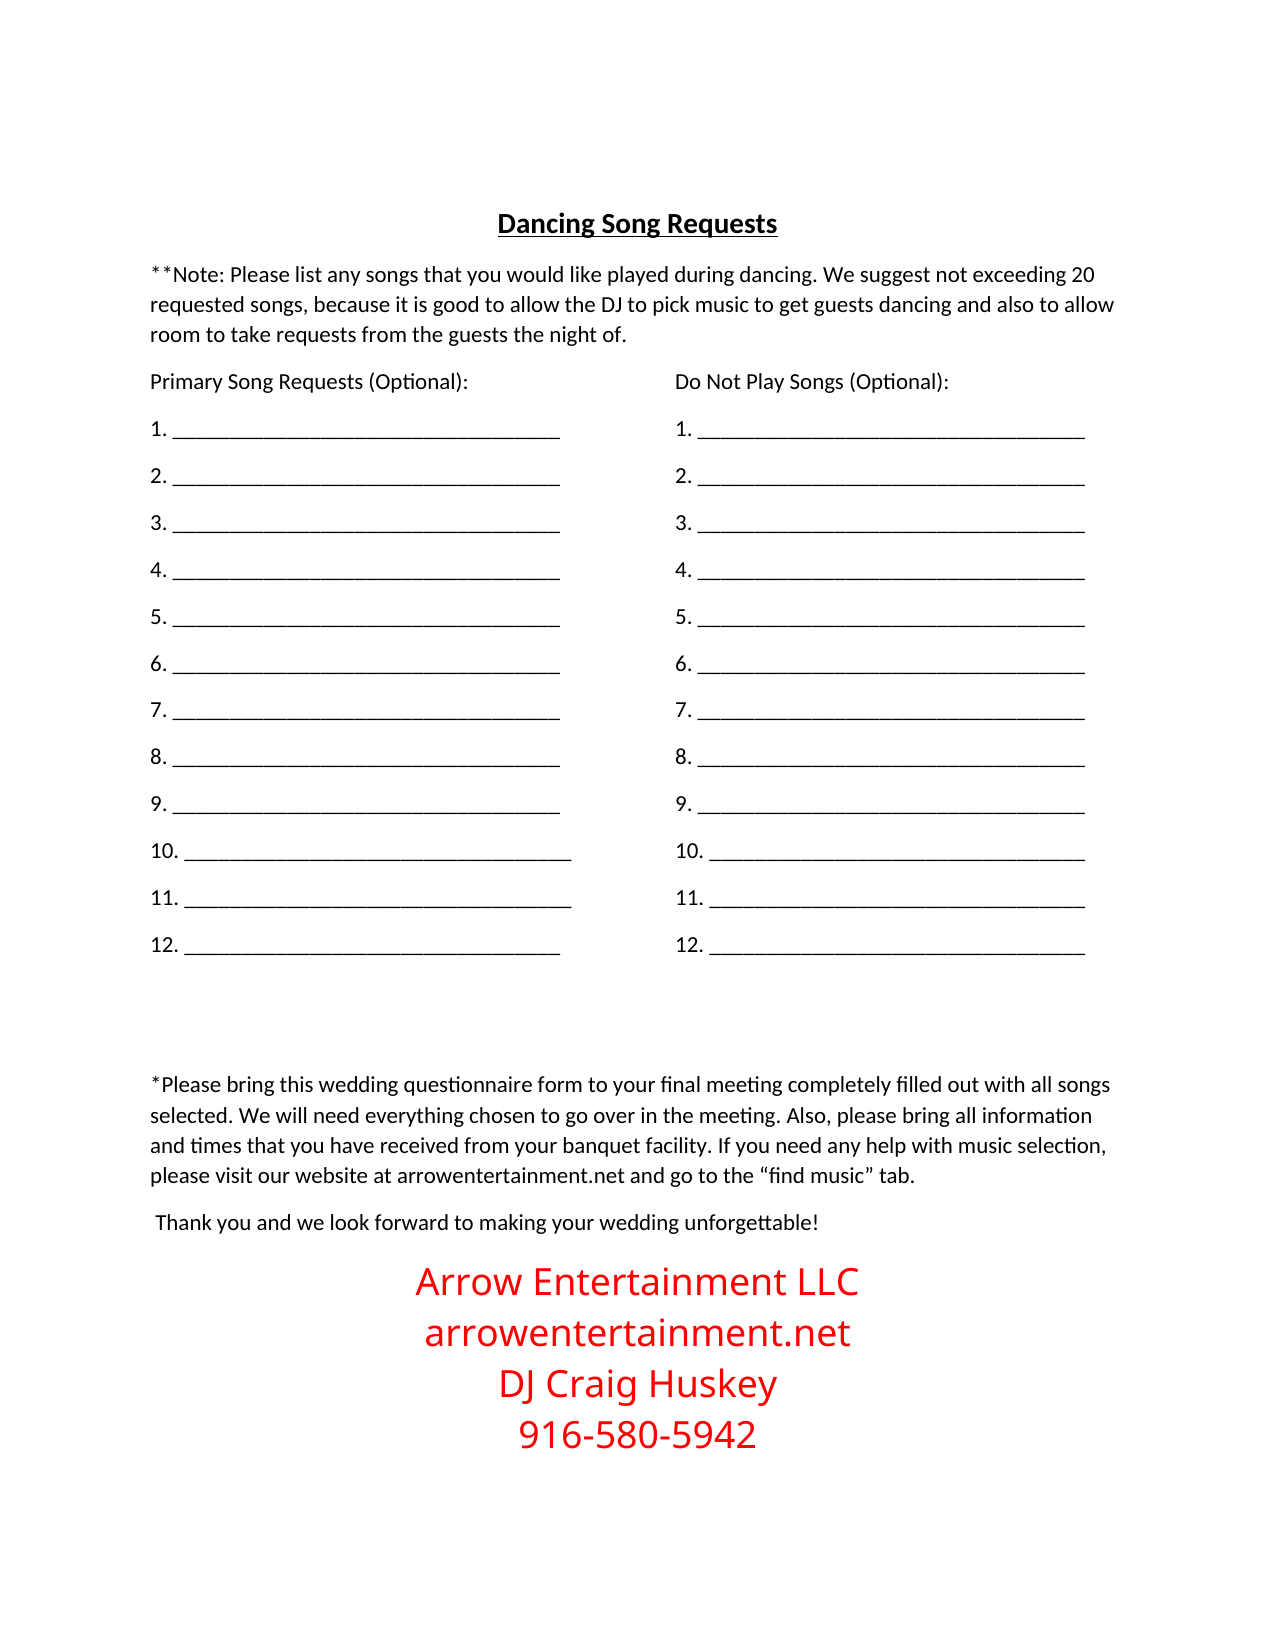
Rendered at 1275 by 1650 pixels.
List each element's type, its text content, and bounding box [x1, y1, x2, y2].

text 6. __________________________________ [675, 649, 1125, 677]
text arrowentertainment.net [150, 1306, 1125, 1357]
text 2. __________________________________ [150, 461, 600, 489]
text 11. _________________________________ [675, 883, 1125, 911]
text 11. __________________________________ [150, 883, 600, 911]
text Arrow Entertainment LLC [150, 1255, 1125, 1306]
text *Please bring this wedding questionnaire form to your final meeting completely filled out with all songs selected. We will need everything chosen to go over in the meeting. Also, please bring all information and times that you have received from your banquet facility. If you need any help with music selection, please visit our website at arrowentertainment.net and go to the “find music” tab. [150, 1071, 1125, 1189]
text Primary Song Requests (Optional): [150, 367, 600, 396]
text 9. __________________________________ [150, 789, 600, 817]
text Dancing Song Requests [150, 205, 1125, 241]
text 9. __________________________________ [675, 789, 1125, 817]
text 1. __________________________________ [675, 414, 1125, 442]
text 916-580-5942 [150, 1408, 1125, 1459]
text 4. __________________________________ [675, 555, 1125, 583]
text 8. __________________________________ [675, 742, 1125, 771]
text 6. __________________________________ [150, 649, 600, 677]
text 12. _________________________________ [150, 930, 600, 958]
text 10. _________________________________ [675, 836, 1125, 864]
text 12. _________________________________ [675, 930, 1125, 958]
text 1. __________________________________ [150, 414, 600, 442]
text 10. __________________________________ [150, 836, 600, 864]
text 5. __________________________________ [150, 602, 600, 630]
text **Note: Please list any songs that you would like played during dancing. We suggest not exceeding 20 requested songs, because it is good to allow the DJ to pick music to get guests dancing and also to allow room to take requests from the guests the night of. [150, 260, 1125, 349]
text 2. __________________________________ [675, 461, 1125, 489]
text 3. __________________________________ [150, 508, 600, 536]
text 4. __________________________________ [150, 555, 600, 583]
text 3. __________________________________ [675, 508, 1125, 536]
text Do Not Play Songs (Optional): [675, 367, 1125, 396]
text Thank you and we look forward to making your wedding unforgettable! [150, 1208, 1125, 1236]
text 7. __________________________________ [150, 696, 600, 724]
text 7. __________________________________ [675, 696, 1125, 724]
text 5. __________________________________ [675, 602, 1125, 630]
text 8. __________________________________ [150, 742, 600, 771]
text DJ Craig Huskey [150, 1357, 1125, 1408]
